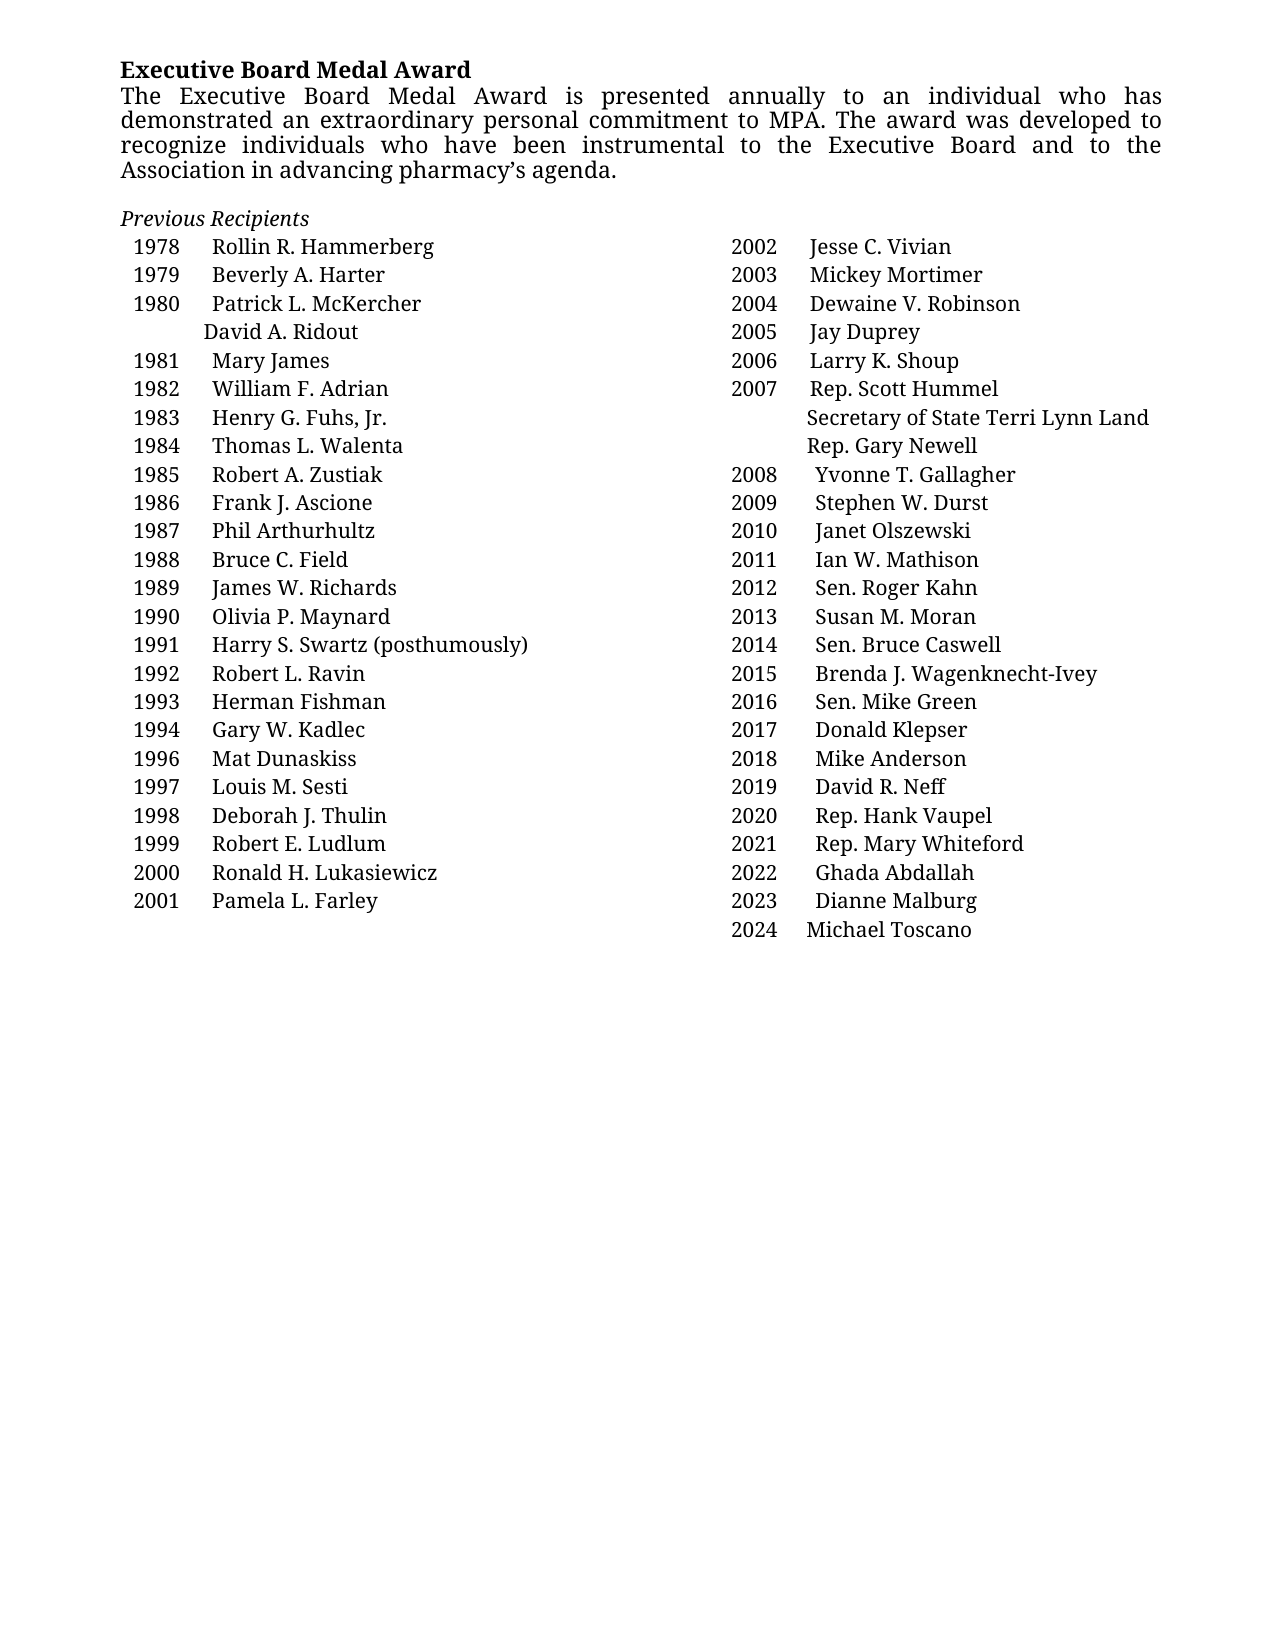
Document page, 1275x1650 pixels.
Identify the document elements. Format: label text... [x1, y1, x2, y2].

text Previous Recipients [120, 204, 1177, 232]
subtitle Executive Board Medal Award [120, 59, 1177, 83]
table_header 1978 Rollin R. Hammerberg 1979 Beverly A. Harter 1980 Patrick L. McKercher David A. Ridout 1981 Mary James 1982 William F. Adrian 1983 Henry G. Fuhs, Jr. 1984 Thomas L. Walenta 1985 Robert A. Zustiak 1986 Frank J. Ascione 1987 Phil Arthurhultz 1988 Bruce C. Field 1989 James W. Richards 1990 Olivia P. Maynard 1991 Harry S. Swartz (posthumously) 1992 Robert L. Ravin 1993 Herman Fishman 1994 Gary W. Kadlec 1996 Mat Dunaskiss 1997 Louis M. Sesti 1998 Deborah J. Thulin 1999 Robert E. Ludlum 2000 Ronald H. Lukasiewicz 2001 Pamela L. Farley [56, 232, 616, 943]
table_header 2002 Jesse C. Vivian 2003 Mickey Mortimer 2004 Dewaine V. Robinson 2005 Jay Duprey 2006 Larry K. Shoup 2007 Rep. Scott Hummel Secretary of State Terri Lynn Land Rep. Gary Newell 2008 Yvonne T. Gallagher 2009 Stephen W. Durst 2010 Janet Olszewski 2011 Ian W. Mathison 2012 Sen. Roger Kahn 2013 Susan M. Moran 2014 Sen. Bruce Caswell 2015 Brenda J. Wagenknecht-Ivey 2016 Sen. Mike Green 2017 Donald Klepser 2018 Mike Anderson 2019 David R. Neff 2020 Rep. Hank Vaupel 2021 Rep. Mary Whiteford 2022 Ghada Abdallah 2023 Dianne Malburg 2024 Michael Toscano [616, 232, 1177, 943]
text The Executive Board Medal Award is presented annually to an individual who has demonstrated an extraordinary personal commitment to MPA. The award was developed to recognize individuals who have been instrumental to the Executive Board and to the Association in advancing pharmacy’s agenda. [120, 85, 1163, 185]
